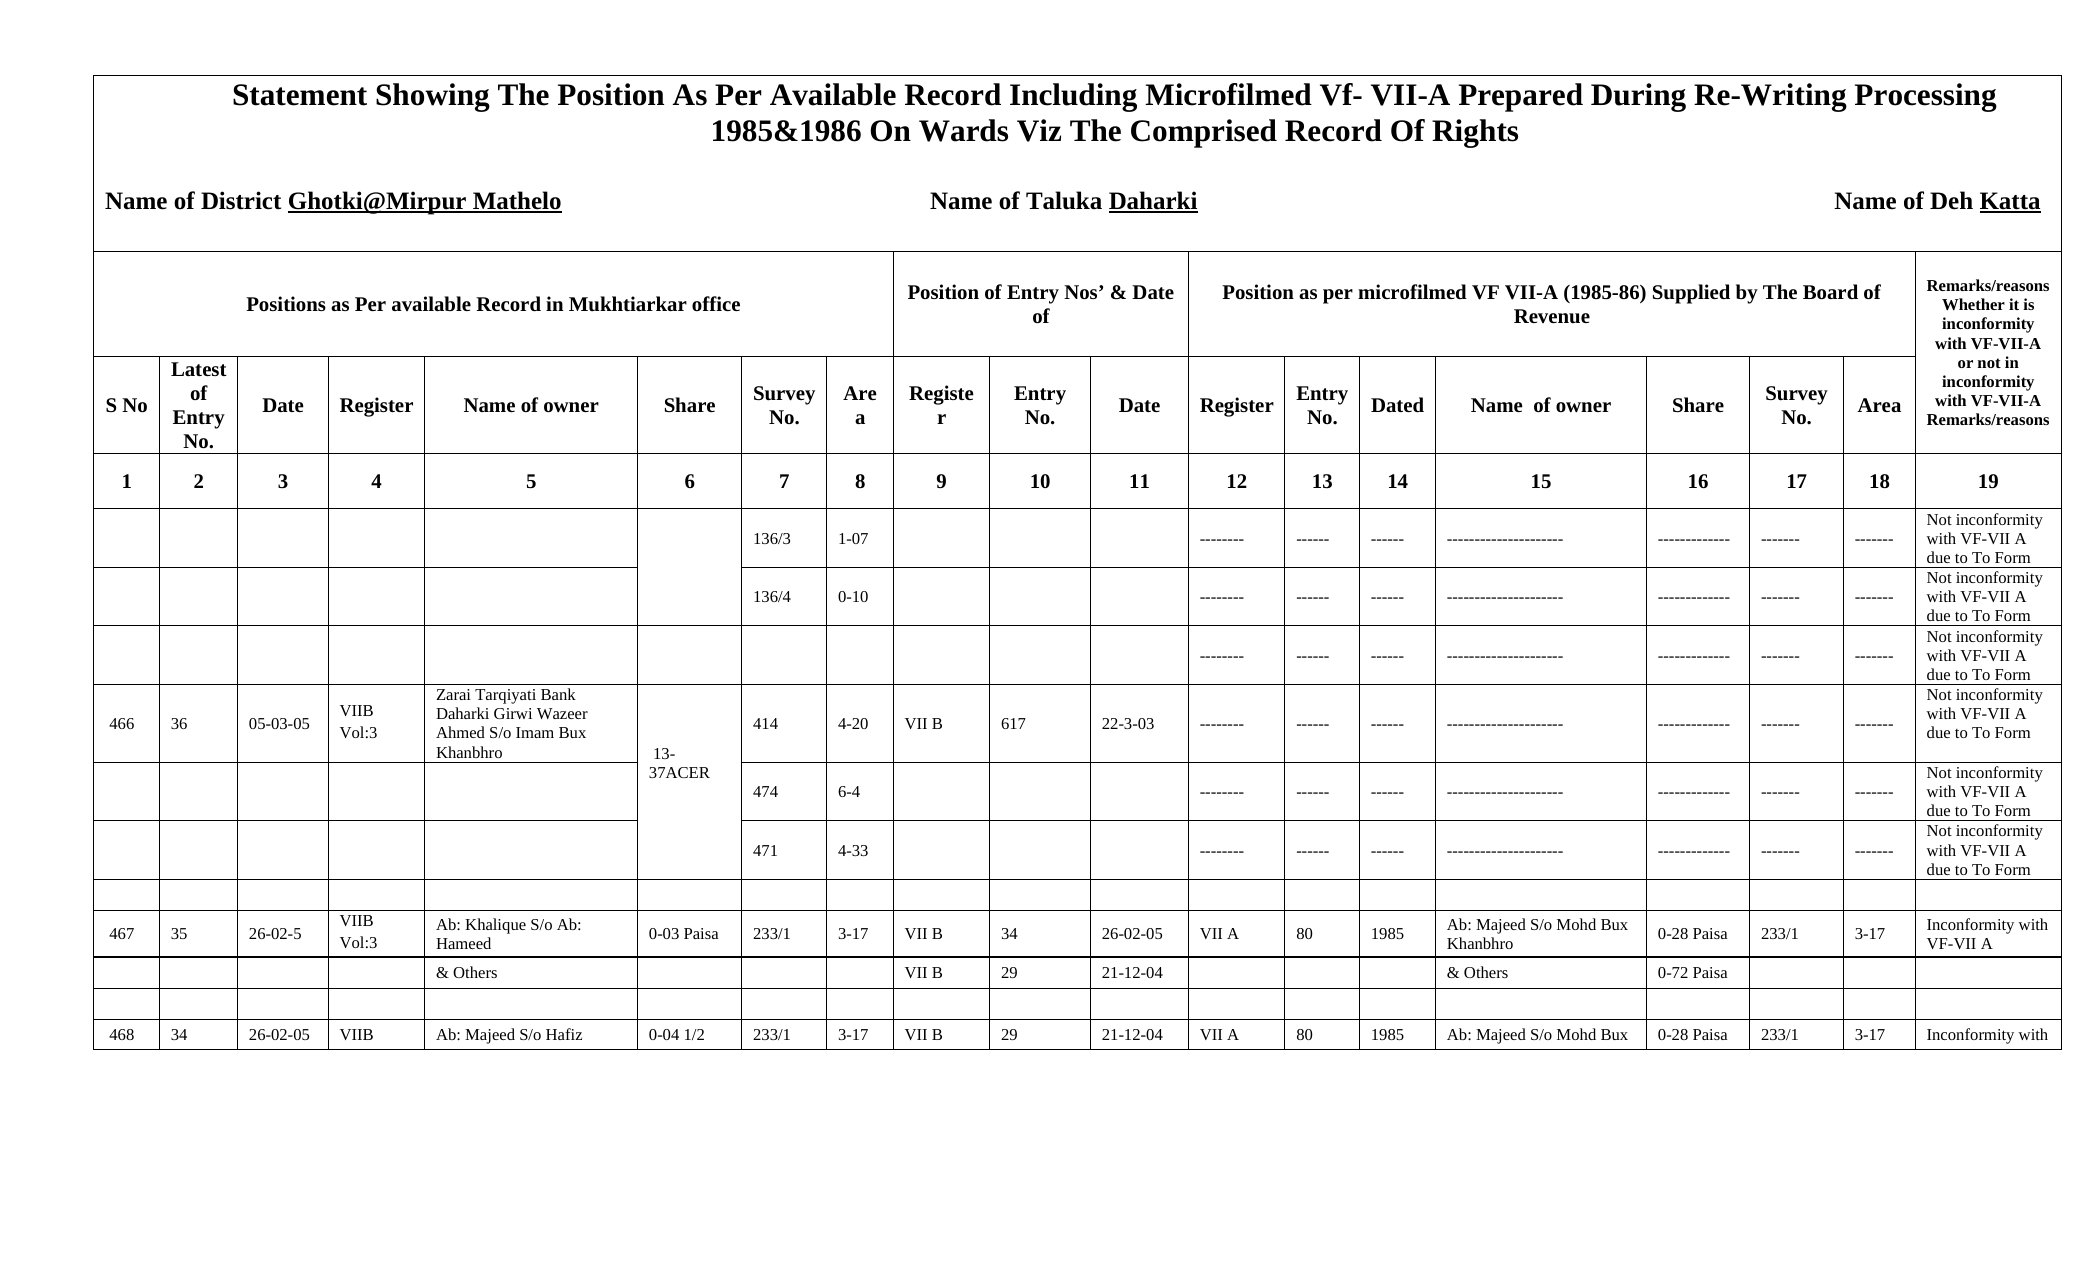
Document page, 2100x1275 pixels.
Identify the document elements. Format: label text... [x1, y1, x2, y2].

table_cell Name of owner [1436, 357, 1646, 453]
table_cell [1360, 880, 1435, 910]
table_cell -------- [1189, 685, 1284, 762]
table_cell [1189, 989, 1284, 1019]
table_cell [1285, 958, 1359, 988]
table_cell Ab: Majeed S/o Mohd Bux [1436, 1020, 1646, 1049]
table_cell [1436, 880, 1646, 910]
table_cell ------ [1360, 509, 1435, 567]
table_cell Survey No. [1750, 357, 1843, 453]
table_cell [1091, 626, 1188, 684]
table_cell ------- [1844, 626, 1915, 684]
table_cell VII B [894, 911, 989, 956]
table_cell --------------------- [1436, 509, 1646, 567]
table_cell [638, 567, 741, 625]
table_cell Latest of Entry No. [160, 357, 237, 453]
table_cell Not inconformity with VF-VII A due to To Form [1916, 626, 2061, 684]
table_cell [94, 880, 159, 910]
table_cell [425, 763, 637, 820]
table_cell ------- [1750, 763, 1843, 820]
table_cell 22-3-03 [1091, 685, 1188, 762]
table_cell 1 [94, 454, 159, 508]
table_cell --------------------- [1436, 568, 1646, 625]
table_cell ------- [1844, 685, 1915, 762]
table_cell [990, 509, 1090, 567]
table_cell Position of Entry Nos’ & Date of [894, 252, 1188, 356]
table_cell 3-17 [827, 911, 893, 956]
table_cell [827, 880, 893, 910]
table_cell [1189, 880, 1284, 910]
table_cell [329, 880, 424, 910]
table_cell 1985 [1360, 1020, 1435, 1049]
table_cell ------ [1360, 568, 1435, 625]
table_cell [238, 509, 328, 567]
table_cell [638, 989, 741, 1019]
table_cell [1189, 958, 1284, 988]
table_cell 4-33 [827, 821, 893, 879]
table_cell 233/1 [742, 1020, 826, 1049]
table_cell [425, 989, 637, 1019]
table_cell 617 [990, 685, 1090, 762]
table_cell [990, 989, 1090, 1019]
table_cell [638, 880, 741, 910]
table_cell [990, 821, 1090, 879]
table_cell [1647, 989, 1749, 1019]
table_cell 8 [827, 454, 893, 508]
table_cell [1091, 989, 1188, 1019]
table_cell VII A [1189, 1020, 1284, 1049]
table_cell 0-28 Paisa [1647, 1020, 1749, 1049]
table_cell & Others [425, 958, 637, 988]
table_cell [894, 509, 989, 567]
table_cell ------- [1750, 685, 1843, 762]
table_cell ------ [1285, 626, 1359, 684]
table_cell 233/1 [742, 911, 826, 956]
table_cell [329, 989, 424, 1019]
table_cell --------------------- [1436, 821, 1646, 879]
table_cell [94, 626, 159, 684]
table_cell [990, 763, 1090, 820]
table_cell 18 [1844, 454, 1915, 508]
table_cell Dated [1360, 357, 1435, 453]
table_cell [894, 821, 989, 879]
table_cell 136/3 [742, 509, 826, 567]
table_cell [827, 989, 893, 1019]
table_cell Register [329, 357, 424, 453]
table_cell Entry No. [1285, 357, 1359, 453]
table_cell Ab: Majeed S/o Mohd Bux Khanbhro [1436, 911, 1646, 956]
table_cell Position as per microfilmed VF VII-A (1985-86) Supplied by The Board of Revenue [1189, 252, 1915, 356]
table_cell 10 [990, 454, 1090, 508]
table_cell ------- [1844, 509, 1915, 567]
table_cell [1750, 989, 1843, 1019]
table_cell Zarai Tarqiyati Bank Daharki Girwi Wazeer Ahmed S/o Imam Bux Khanbhro [425, 685, 637, 762]
table_cell [827, 958, 893, 988]
table_cell [638, 958, 741, 988]
table_cell Date [1091, 357, 1188, 453]
table_cell 29 [990, 958, 1090, 988]
table_cell 11 [1091, 454, 1188, 508]
table_cell 05-03-05 [238, 685, 328, 762]
table_cell [1091, 880, 1188, 910]
table_cell ------ [1360, 685, 1435, 762]
table_cell 19 [1916, 454, 2061, 508]
table_cell 34 [160, 1020, 237, 1049]
table_cell 9 [894, 454, 989, 508]
table_cell 0-72 Paisa [1647, 958, 1749, 988]
table_cell [238, 626, 328, 684]
table_cell Inconformity with VF-VII A [1916, 1020, 2061, 1049]
table_cell [94, 821, 159, 879]
table_cell Survey No. [742, 357, 826, 453]
table_cell [742, 958, 826, 988]
table_cell [1091, 821, 1188, 879]
table_cell 471 [742, 821, 826, 879]
table_cell VII A [1189, 911, 1284, 956]
table_cell ------------- [1647, 509, 1749, 567]
table_cell Ab: Majeed S/o Hafiz Mohd Bux & Others [425, 1020, 637, 1049]
table_cell [990, 568, 1090, 625]
table_cell 12 [1189, 454, 1284, 508]
table_cell -------- [1189, 763, 1284, 820]
table_cell 36 [160, 685, 237, 762]
table_cell ------------- [1647, 626, 1749, 684]
table_cell [94, 568, 159, 625]
table_cell 414 [742, 685, 826, 762]
table_cell [425, 568, 637, 625]
table_cell ------- [1750, 509, 1843, 567]
table_cell [1285, 880, 1359, 910]
table_cell 467 [94, 911, 159, 956]
table_cell 1985 [1360, 911, 1435, 956]
table_cell --------------------- [1436, 685, 1646, 762]
table_cell Positions as Per available Record in Mukhtiarkar office [94, 252, 893, 356]
table_cell 35 [160, 911, 237, 956]
table_cell -------- [1189, 568, 1284, 625]
table_cell Date [238, 357, 328, 453]
table_cell 13-37ACER [638, 685, 741, 879]
table_cell [1091, 568, 1188, 625]
table_cell [990, 626, 1090, 684]
table_cell [425, 821, 637, 879]
table_cell ------------- [1647, 568, 1749, 625]
table_cell [1436, 989, 1646, 1019]
table_cell [94, 509, 159, 567]
table_cell Ab: Khalique S/o Ab: Hameed [425, 911, 637, 956]
table_cell [894, 626, 989, 684]
table_cell 6 [638, 454, 741, 508]
table_cell Register [894, 357, 989, 453]
table_cell Area [1844, 357, 1915, 453]
table_cell 136/4 [742, 568, 826, 625]
table_cell 80 [1285, 1020, 1359, 1049]
table_cell -------- [1189, 509, 1284, 567]
table_cell ------ [1360, 626, 1435, 684]
table_cell [94, 763, 159, 820]
table_cell [425, 509, 637, 567]
table_cell [1750, 880, 1843, 910]
table_cell ------- [1750, 821, 1843, 879]
table_cell [94, 989, 159, 1019]
table_cell [160, 509, 237, 567]
table_cell VIIB Vol:3 [329, 685, 424, 762]
table_cell Remarks/reasons Whether it is inconformity with VF-VII-A or not in inconformity with VF-VII-A Remarks/reasons [1916, 252, 2061, 453]
table_cell 0-04 1/2 Paisa [638, 1020, 741, 1049]
table_cell [94, 958, 159, 988]
table_cell [1916, 958, 2061, 988]
table_cell Not inconformity with VF-VII A due to To Form [1916, 568, 2061, 625]
table_cell Area [827, 357, 893, 453]
table_cell ------- [1750, 568, 1843, 625]
table_cell 21-12-04 [1091, 1020, 1188, 1049]
table_cell [329, 568, 424, 625]
table_cell [425, 880, 637, 910]
table_cell [160, 880, 237, 910]
table_cell VIIB Vol:3 [329, 911, 424, 956]
table_cell [1647, 880, 1749, 910]
table_cell 14 [1360, 454, 1435, 508]
table_cell 233/1 [1750, 1020, 1843, 1049]
table_cell 474 [742, 763, 826, 820]
table_cell Entry No. [990, 357, 1090, 453]
table_cell ------------- [1647, 821, 1749, 879]
table_cell [160, 763, 237, 820]
table_cell -------- [1189, 821, 1284, 879]
table_cell [238, 821, 328, 879]
table_cell ------- [1844, 821, 1915, 879]
table_cell ------- [1750, 626, 1843, 684]
table_cell ------ [1360, 821, 1435, 879]
table_cell -------- [1189, 626, 1284, 684]
table_cell [329, 626, 424, 684]
table_cell VII B [894, 685, 989, 762]
table_cell 0-10 [827, 568, 893, 625]
table_cell [1360, 958, 1435, 988]
table_cell 7 [742, 454, 826, 508]
table_cell [238, 958, 328, 988]
table_cell VIIB Vol:3 [329, 1020, 424, 1049]
table_cell [1844, 989, 1915, 1019]
table_cell 233/1 [1750, 911, 1843, 956]
table_cell ------ [1285, 821, 1359, 879]
table_cell [1285, 989, 1359, 1019]
table_cell Share [638, 357, 741, 453]
table_cell [827, 626, 893, 684]
table_cell [1844, 880, 1915, 910]
table_cell 80 [1285, 911, 1359, 956]
table_cell [160, 958, 237, 988]
table_cell 1-07 [827, 509, 893, 567]
table_cell --------------------- [1436, 763, 1646, 820]
table_cell [894, 568, 989, 625]
table_cell ------------- [1647, 763, 1749, 820]
table_cell [638, 626, 741, 684]
table_cell [160, 989, 237, 1019]
table_cell ------ [1285, 685, 1359, 762]
table_cell [1750, 958, 1843, 988]
table_cell 3-17 [827, 1020, 893, 1049]
table_cell 5 [425, 454, 637, 508]
table_cell [742, 626, 826, 684]
table_cell 0-28 Paisa [1647, 911, 1749, 956]
table_cell 15 [1436, 454, 1646, 508]
table_cell ------ [1285, 509, 1359, 567]
table_cell Inconformity with VF-VII A [1916, 911, 2061, 956]
table_cell [894, 989, 989, 1019]
table_cell [160, 821, 237, 879]
table_cell VII B [894, 958, 989, 988]
table_header Statement Showing The Position As Per Available Record Including Microfilmed Vf- VII-A Prepared During Re-Writing Processing 1985&1986 On Wards Viz The Comprised Record Of Rights Name of District Ghotki@Mirpur Mathelo Name of Taluka Daharki Name of Deh Katta [94, 76, 2061, 251]
table_cell Not inconformity with VF-VII A due to To Form [1916, 685, 2061, 762]
table_cell [329, 821, 424, 879]
table_cell 3-17 [1844, 1020, 1915, 1049]
table_cell 0-03 Paisa [638, 911, 741, 956]
table_cell ------------- [1647, 685, 1749, 762]
table_cell Name of owner [425, 357, 637, 453]
table_cell ------- [1844, 568, 1915, 625]
table_cell [894, 880, 989, 910]
table_cell ------ [1285, 763, 1359, 820]
table_cell 26-02-05 [1091, 911, 1188, 956]
table_cell 3 [238, 454, 328, 508]
table_cell [329, 958, 424, 988]
table_cell [742, 989, 826, 1019]
table_cell [1916, 989, 2061, 1019]
table_cell [1916, 880, 2061, 910]
table_cell [1091, 763, 1188, 820]
table_cell [329, 509, 424, 567]
table_cell ------ [1285, 568, 1359, 625]
table_cell 4-20 [827, 685, 893, 762]
table_cell [238, 880, 328, 910]
table_cell 26-02-5 [238, 911, 328, 956]
table_cell S No [94, 357, 159, 453]
table_cell VII B [894, 1020, 989, 1049]
table_cell [425, 626, 637, 684]
table_cell [238, 568, 328, 625]
table_cell 29 [990, 1020, 1090, 1049]
table_cell 17 [1750, 454, 1843, 508]
table_cell Not inconformity with VF-VII A due to To Form [1916, 509, 2061, 567]
table_cell [160, 568, 237, 625]
table_cell 4 [329, 454, 424, 508]
table_cell 34 [990, 911, 1090, 956]
table_cell --------------------- [1436, 626, 1646, 684]
table_cell [742, 880, 826, 910]
table_cell 21-12-04 [1091, 958, 1188, 988]
table_cell [238, 763, 328, 820]
table_cell 2 [160, 454, 237, 508]
table_cell [160, 626, 237, 684]
table_cell [1091, 509, 1188, 567]
table_cell Not inconformity with VF-VII A due to To Form [1916, 821, 2061, 879]
table_cell 16 [1647, 454, 1749, 508]
table_cell [238, 989, 328, 1019]
table_cell [1844, 958, 1915, 988]
table_cell 6-4 [827, 763, 893, 820]
table_cell [990, 880, 1090, 910]
table_cell 3-17 [1844, 911, 1915, 956]
table_cell [1360, 989, 1435, 1019]
table_cell ------- [1844, 763, 1915, 820]
table_cell 466 [94, 685, 159, 762]
table_cell Register [1189, 357, 1284, 453]
table_cell 468 [94, 1020, 159, 1049]
table_cell 26-02-05 [238, 1020, 328, 1049]
table_cell Not inconformity with VF-VII A due to To Form [1916, 763, 2061, 820]
table_cell [894, 763, 989, 820]
table_cell & Others [1436, 958, 1646, 988]
table_cell [329, 763, 424, 820]
table_cell ------ [1360, 763, 1435, 820]
table_cell 13 [1285, 454, 1359, 508]
table_cell Share [1647, 357, 1749, 453]
